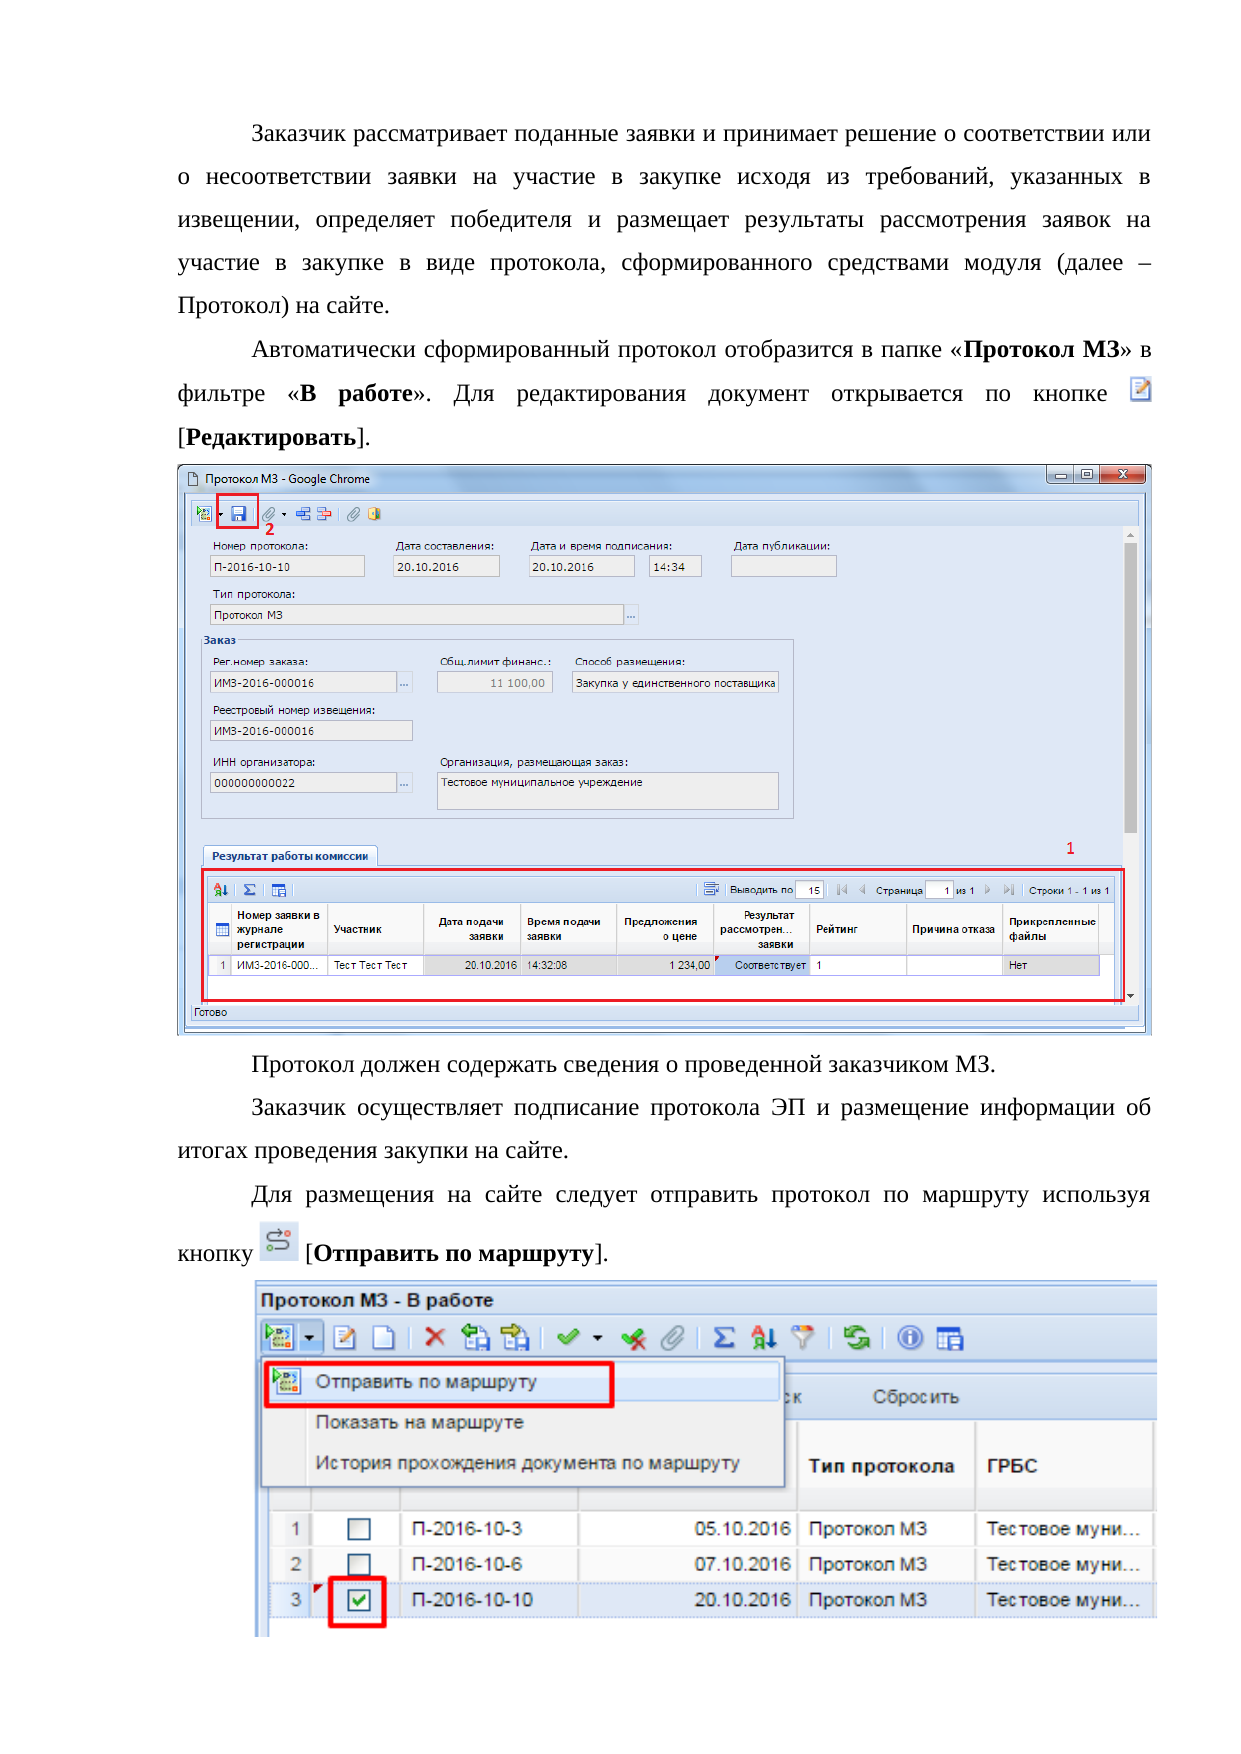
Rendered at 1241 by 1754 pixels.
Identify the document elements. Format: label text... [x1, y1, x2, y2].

text Для размещения на сайте следует отправить протокол по маршруту используя кнопку [Отправить по маршруту]. [177, 1179, 1152, 1266]
picture [177, 464, 1152, 1036]
text Заказчик рассматривает поданные заявки и принимает решение о соответствии или о несоответствии заявки на участие в закупке исходя из требований, указанных в извещении, определяет победителя и размещает результаты рассмотрения заявок на участие в закупке в виде протокола, сформированного средствами модуля (далее – Протокол) на сайте. [177, 118, 1152, 319]
picture [259, 1221, 299, 1261]
picture [251, 1280, 1158, 1637]
text Протокол должен содержать сведения о проведенной заказчиком МЗ. [177, 1049, 1152, 1078]
text Автоматически сформированный протокол отобразится в папке «Протокол МЗ» в фильтре «В работе». Для редактирования документ открывается по кнопке [Редактировать]. [177, 334, 1152, 450]
picture [1129, 376, 1152, 402]
text Заказчик осуществляет подписание протокола ЭП и размещение информации об итогах проведения закупки на сайте. [177, 1092, 1152, 1164]
